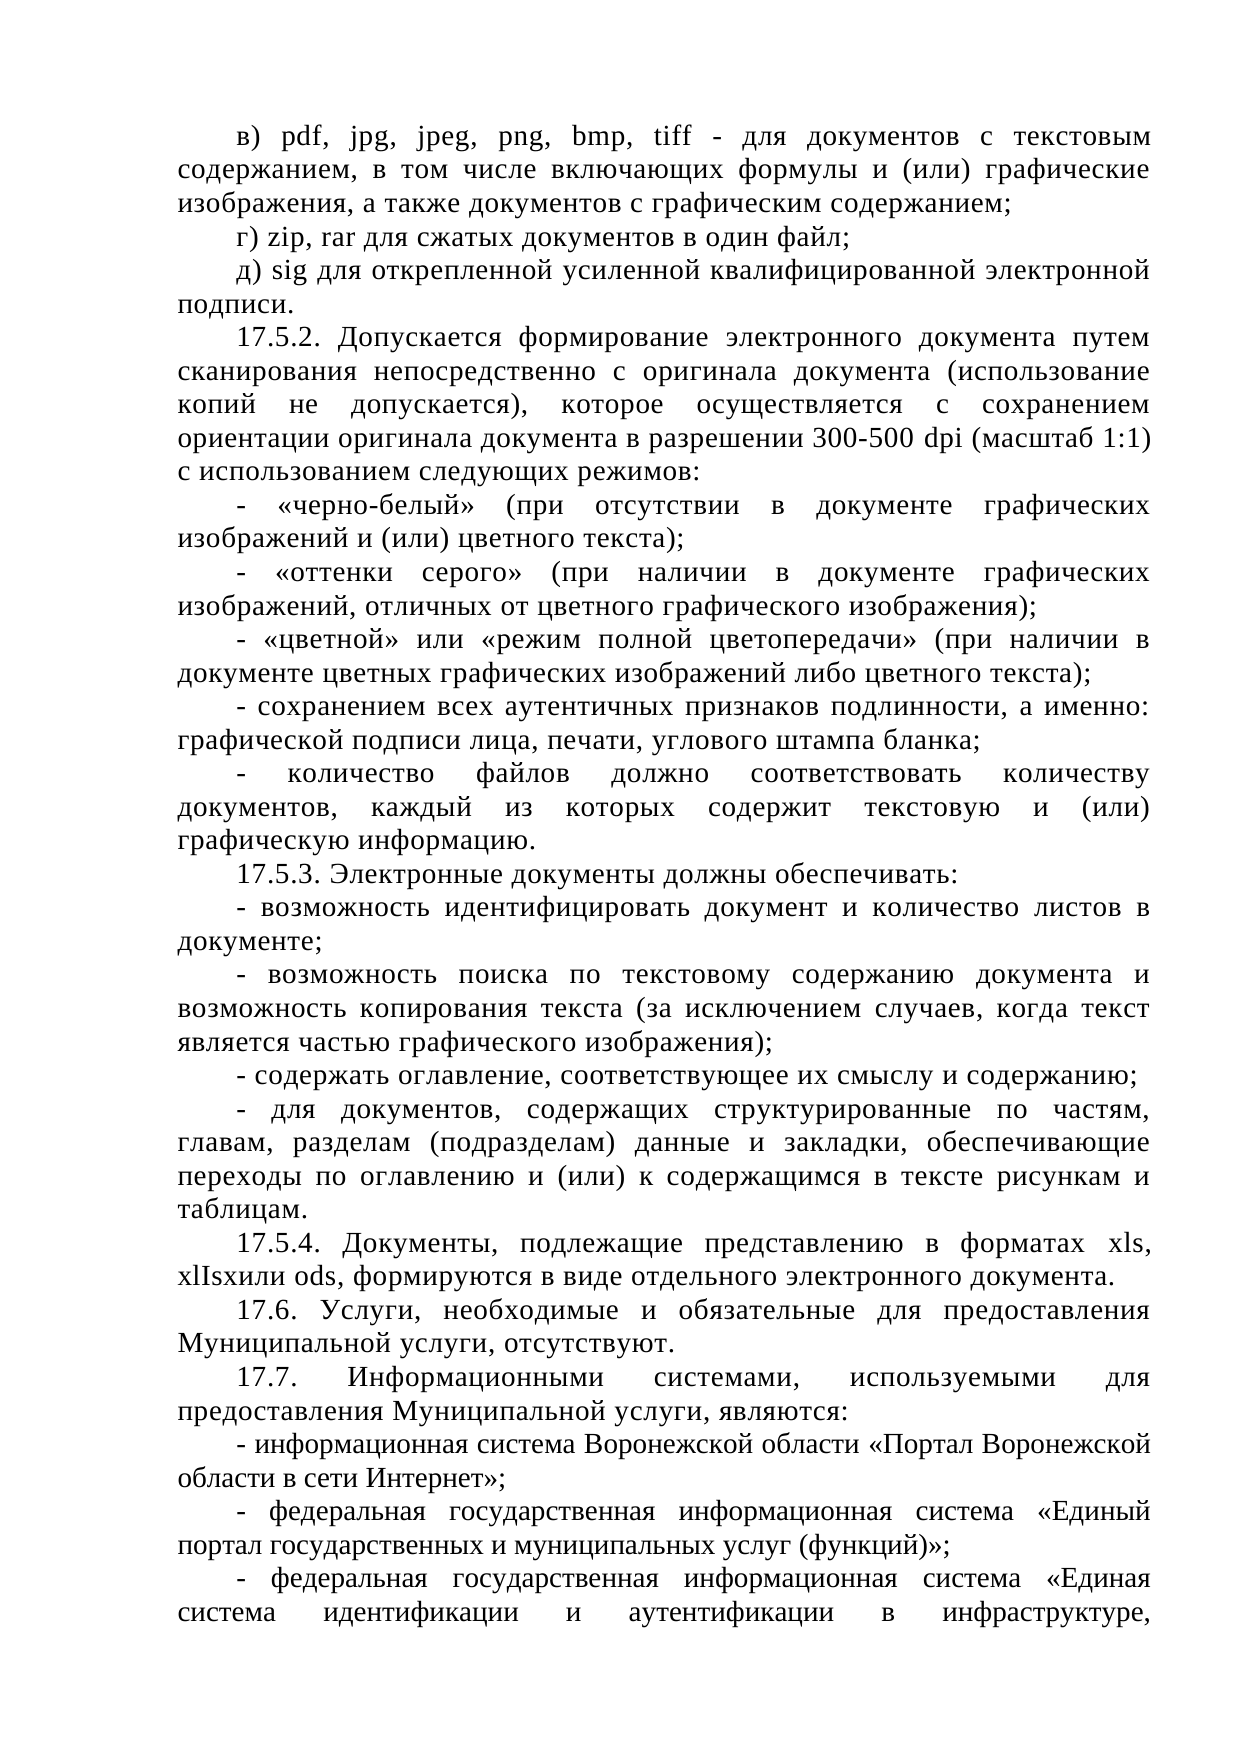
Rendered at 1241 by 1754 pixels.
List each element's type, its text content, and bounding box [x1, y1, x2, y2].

text в) pdf, jpg, jpeg, png, bmp, tiff - для документов с текстовым содержанием, в том числе включающих формулы и (или) графические изображения, а также документов с графическим содержанием; [177, 118, 1152, 219]
text г) zip, rar для сжатых документов в один файл; [177, 219, 1152, 252]
text - информационная система Воронежской области «Портал Воронежской области в сети Интернет»; [177, 1426, 1152, 1493]
text - содержать оглавление, соответствующее их смыслу и содержанию; [177, 1057, 1152, 1091]
text - «оттенки серого» (при наличии в документе графических изображений, отличных от цветного графического изображения); [177, 554, 1152, 621]
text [177, 1560, 1152, 1627]
text д) sig для открепленной усиленной квалифицированной электронной подписи. [177, 252, 1152, 319]
text - «цветной» или «режим полной цветопередачи» (при наличии в документе цветных графических изображений либо цветного текста); [177, 621, 1152, 688]
text - «черно-белый» (при отсутствии в документе графических изображений и (или) цветного текста); [177, 487, 1152, 554]
text 17.5.3. Электронные документы должны обеспечивать: [177, 856, 1152, 889]
text - сохранением всех аутентичных признаков подлинности, а именно: графической подписи лица, печати, углового штампа бланка; [177, 688, 1152, 755]
text - возможность поиска по текстовому содержанию документа и возможность копирования текста (за исключением случаев, когда текст является частью графического изображения); [177, 957, 1152, 1057]
text 17.7. Информационными системами, используемыми для предоставления Муниципальной услуги, являются: [177, 1359, 1152, 1426]
text - количество файлов должно соответствовать количеству документов, каждый из которых содержит текстовую и (или) графическую информацию. [177, 755, 1152, 856]
text 17.5.4. Документы, подлежащие представлению в форматах xls, xlIsxили ods, формируются в виде отдельного электронного документа. [177, 1225, 1152, 1292]
text - для документов, содержащих структурированные по частям, главам, разделам (подразделам) данные и закладки, обеспечивающие переходы по оглавлению и (или) к содержащимся в тексте рисункам и таблицам. [177, 1091, 1152, 1225]
text 17.5.2. Допускается формирование электронного документа путем сканирования непосредственно с оригинала документа (использование копий не допускается), которое осуществляется с сохранением ориентации оригинала документа в разрешении 300-500 dpi (масштаб 1:1) с использованием следующих режимов: [177, 319, 1152, 487]
text - федеральная государственная информационная система «Единый портал государственных и муниципальных услуг (функций)»; [177, 1493, 1152, 1560]
text 17.6. Услуги, необходимые и обязательные для предоставления Муниципальной услуги, отсутствуют. [177, 1292, 1152, 1359]
text - возможность идентифицировать документ и количество листов в документе; [177, 889, 1152, 957]
